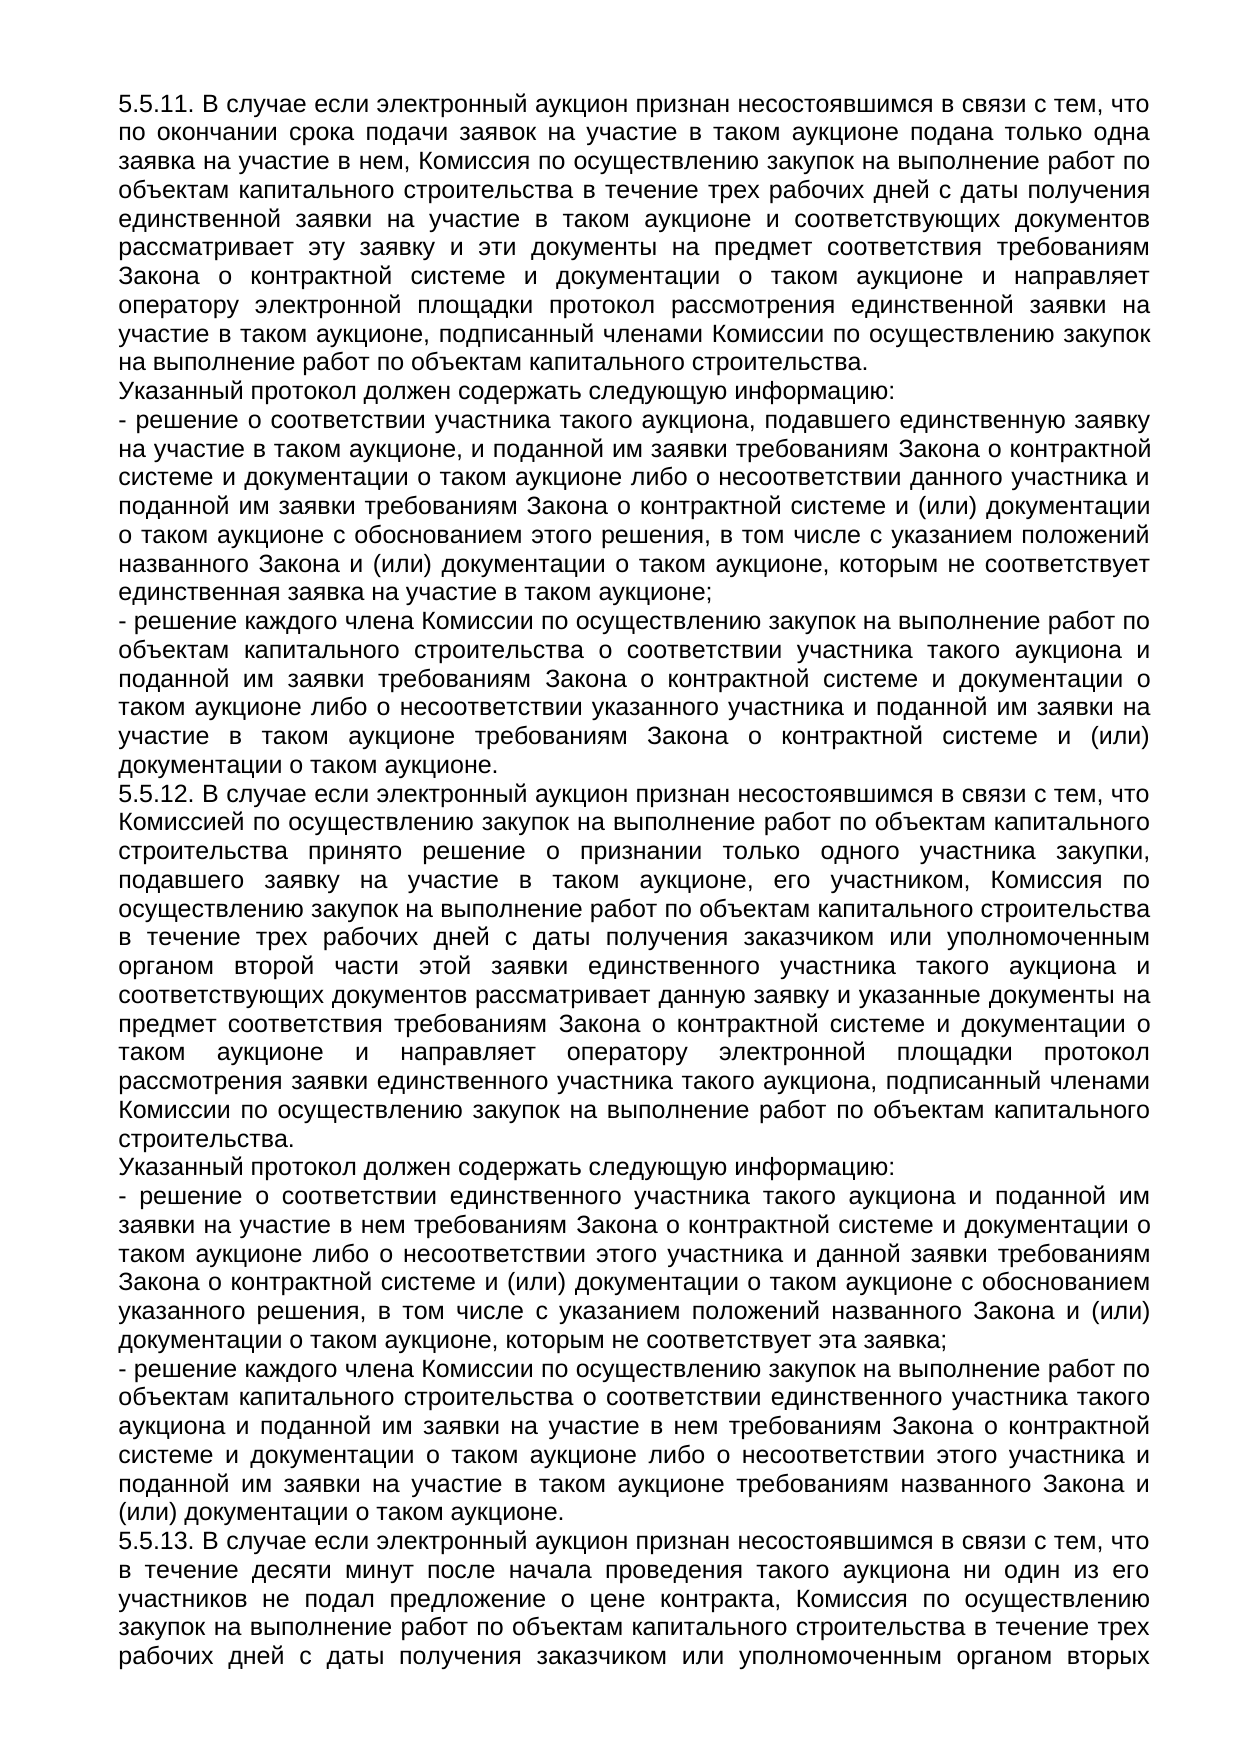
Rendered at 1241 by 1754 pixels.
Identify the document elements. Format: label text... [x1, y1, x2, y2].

text - решение о соответствии участника такого аукциона, подавшего единственную заявку на участие в таком аукционе, и поданной им заявки требованиям Закона о контрактной системе и документации о таком аукционе либо о несоответствии данного участника и поданной им заявки требованиям Закона о контрактной системе и (или) документации о таком аукционе с обоснованием этого решения, в том числе с указанием положений названного Закона и (или) документации о таком аукционе, которым не соответствует единственная заявка на участие в таком аукционе; [118, 405, 1152, 606]
text - решение о соответствии единственного участника такого аукциона и поданной им заявки на участие в нем требованиям Закона о контрактной системе и документации о таком аукционе либо о несоответствии этого участника и данной заявки требованиям Закона о контрактной системе и (или) документации о таком аукционе с обоснованием указанного решения, в том числе с указанием положений названного Закона и (или) документации о таком аукционе, которым не соответствует эта заявка; [118, 1181, 1152, 1354]
text Указанный протокол должен содержать следующую информацию: [118, 1152, 1152, 1181]
text 5.5.11. В случае если электронный аукцион признан несостоявшимся в связи с тем, что по окончании срока подачи заявок на участие в таком аукционе подана только одна заявка на участие в нем, Комиссия по осуществлению закупок на выполнение работ по объектам капитального строительства в течение трех рабочих дней с даты получения единственной заявки на участие в таком аукционе и соответствующих документов рассматривает эту заявку и эти документы на предмет соответствия требованиям Закона о контрактной системе и документации о таком аукционе и направляет оператору электронной площадки протокол рассмотрения единственной заявки на участие в таком аукционе, подписанный членами Комиссии по осуществлению закупок на выполнение работ по объектам капитального строительства. [118, 89, 1152, 376]
text Указанный протокол должен содержать следующую информацию: [118, 376, 1152, 405]
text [118, 1526, 1152, 1670]
text - решение каждого члена Комиссии по осуществлению закупок на выполнение работ по объектам капитального строительства о соответствии участника такого аукциона и поданной им заявки требованиям Закона о контрактной системе и документации о таком аукционе либо о несоответствии указанного участника и поданной им заявки на участие в таком аукционе требованиям Закона о контрактной системе и (или) документации о таком аукционе. [118, 606, 1152, 779]
text 5.5.12. В случае если электронный аукцион признан несостоявшимся в связи с тем, что Комиссией по осуществлению закупок на выполнение работ по объектам капитального строительства принято решение о признании только одного участника закупки, подавшего заявку на участие в таком аукционе, его участником, Комиссия по осуществлению закупок на выполнение работ по объектам капитального строительства в течение трех рабочих дней с даты получения заказчиком или уполномоченным органом второй части этой заявки единственного участника такого аукциона и соответствующих документов рассматривает данную заявку и указанные документы на предмет соответствия требованиям Закона о контрактной системе и документации о таком аукционе и направляет оператору электронной площадки протокол рассмотрения заявки единственного участника такого аукциона, подписанный членами Комиссии по осуществлению закупок на выполнение работ по объектам капитального строительства. [118, 779, 1152, 1152]
text - решение каждого члена Комиссии по осуществлению закупок на выполнение работ по объектам капитального строительства о соответствии единственного участника такого аукциона и поданной им заявки на участие в нем требованиям Закона о контрактной системе и документации о таком аукционе либо о несоответствии этого участника и поданной им заявки на участие в таком аукционе требованиям названного Закона и (или) документации о таком аукционе. [118, 1354, 1152, 1526]
